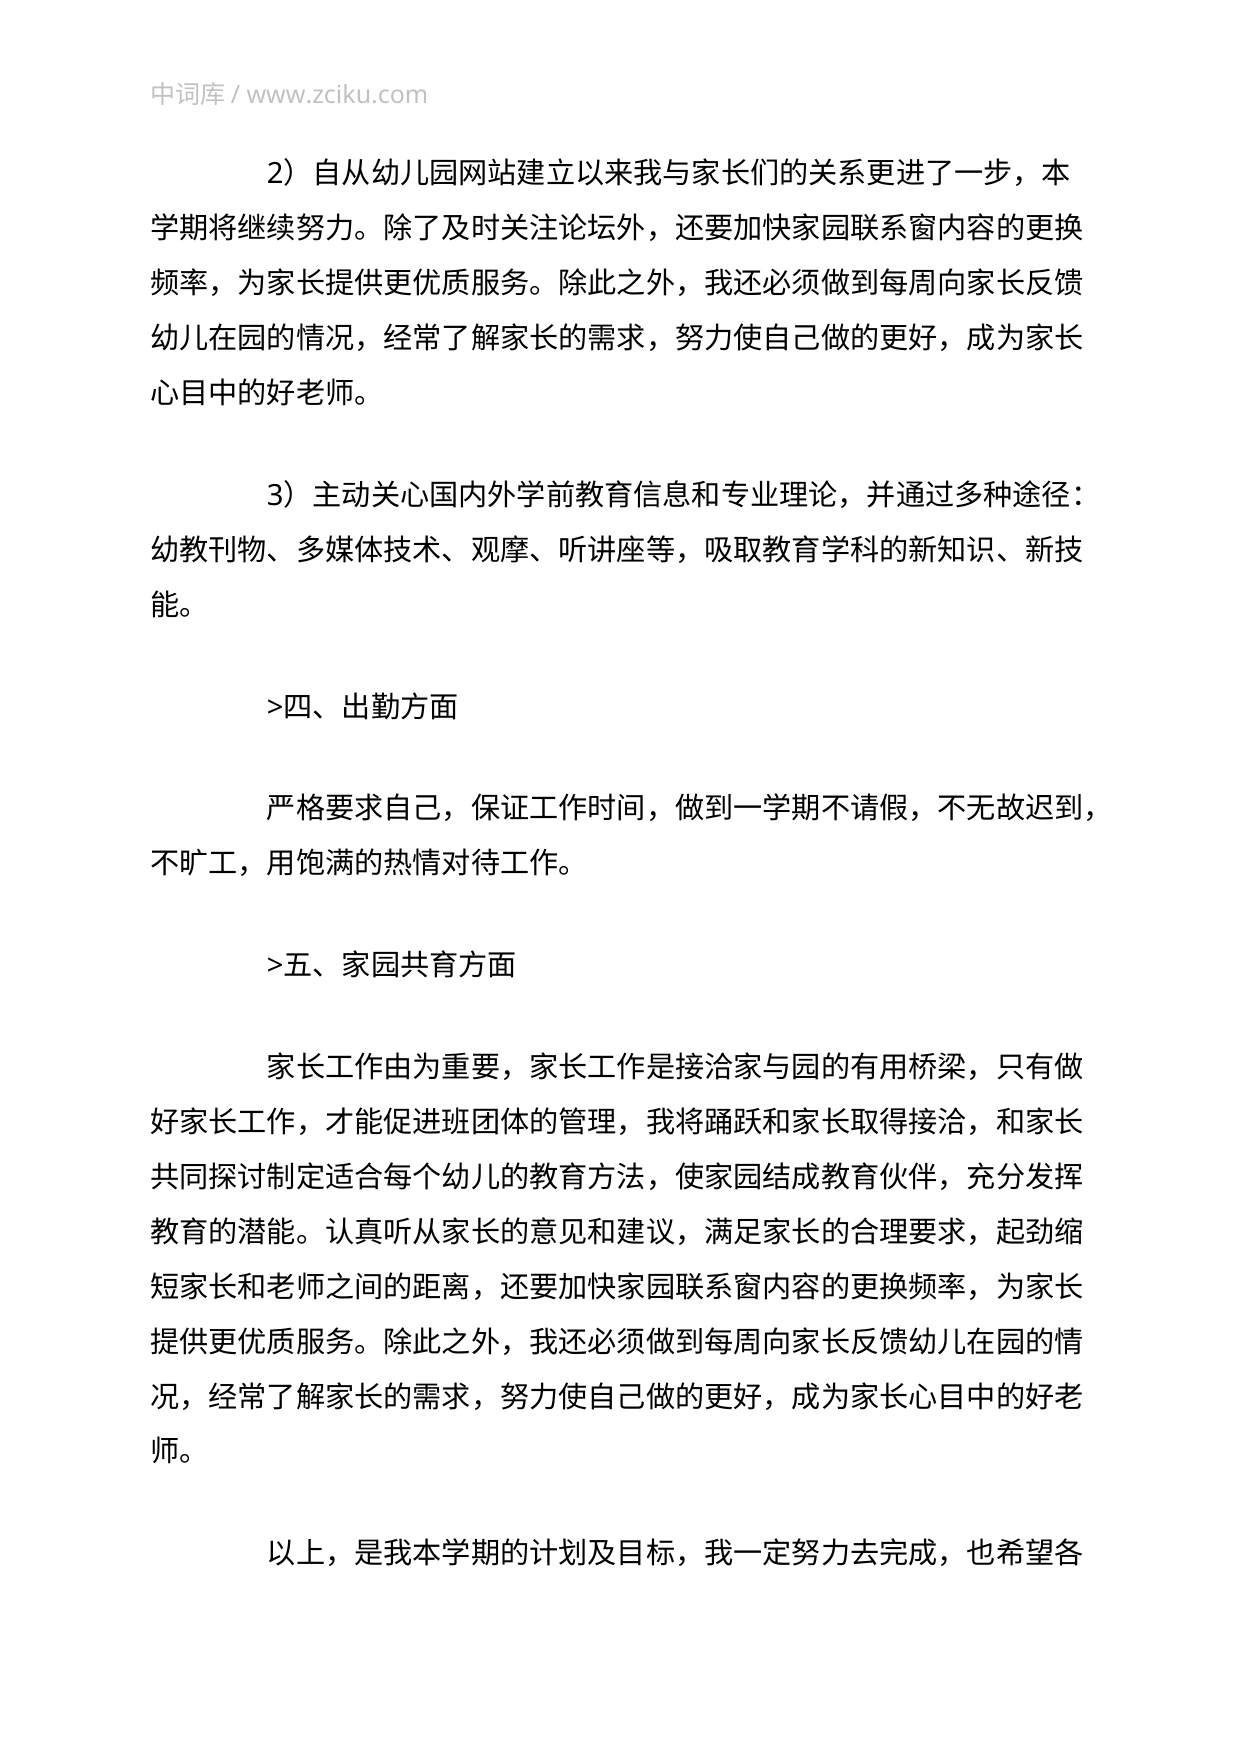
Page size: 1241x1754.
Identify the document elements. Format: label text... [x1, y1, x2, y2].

text >四、出勤方面 [150, 683, 1090, 726]
text 3）主动关心国内外学前教育信息和专业理论，并通过多种途径：幼教刊物、多媒体技术、观摩、听讲座等，吸取教育学科的新知识、新技能。 [150, 471, 1090, 624]
text 严格要求自己，保证工作时间，做到一学期不请假，不无故迟到，不旷工，用饱满的热情对待工作。 [150, 785, 1090, 882]
text >五、家园共育方面 [150, 942, 1090, 984]
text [150, 1530, 1090, 1572]
text 2）自从幼儿园网站建立以来我与家长们的关系更进了一步，本学期将继续努力。除了及时关注论坛外，还要加快家园联系窗内容的更换频率，为家长提供更优质服务。除此之外，我还必须做到每周向家长反馈幼儿在园的情况，经常了解家长的需求，努力使自己做的更好，成为家长心目中的好老师。 [150, 150, 1090, 412]
text 家长工作由为重要，家长工作是接洽家与园的有用桥梁，只有做好家长工作，才能促进班团体的管理，我将踊跃和家长取得接洽，和家长共同探讨制定适合每个幼儿的教育方法，使家园结成教育伙伴，充分发挥教育的潜能。认真听从家长的意见和建议，满足家长的合理要求，起劲缩短家长和老师之间的距离，还要加快家园联系窗内容的更换频率，为家长提供更优质服务。除此之外，我还必须做到每周向家长反馈幼儿在园的情况，经常了解家长的需求，努力使自己做的更好，成为家长心目中的好老师。 [150, 1044, 1090, 1470]
